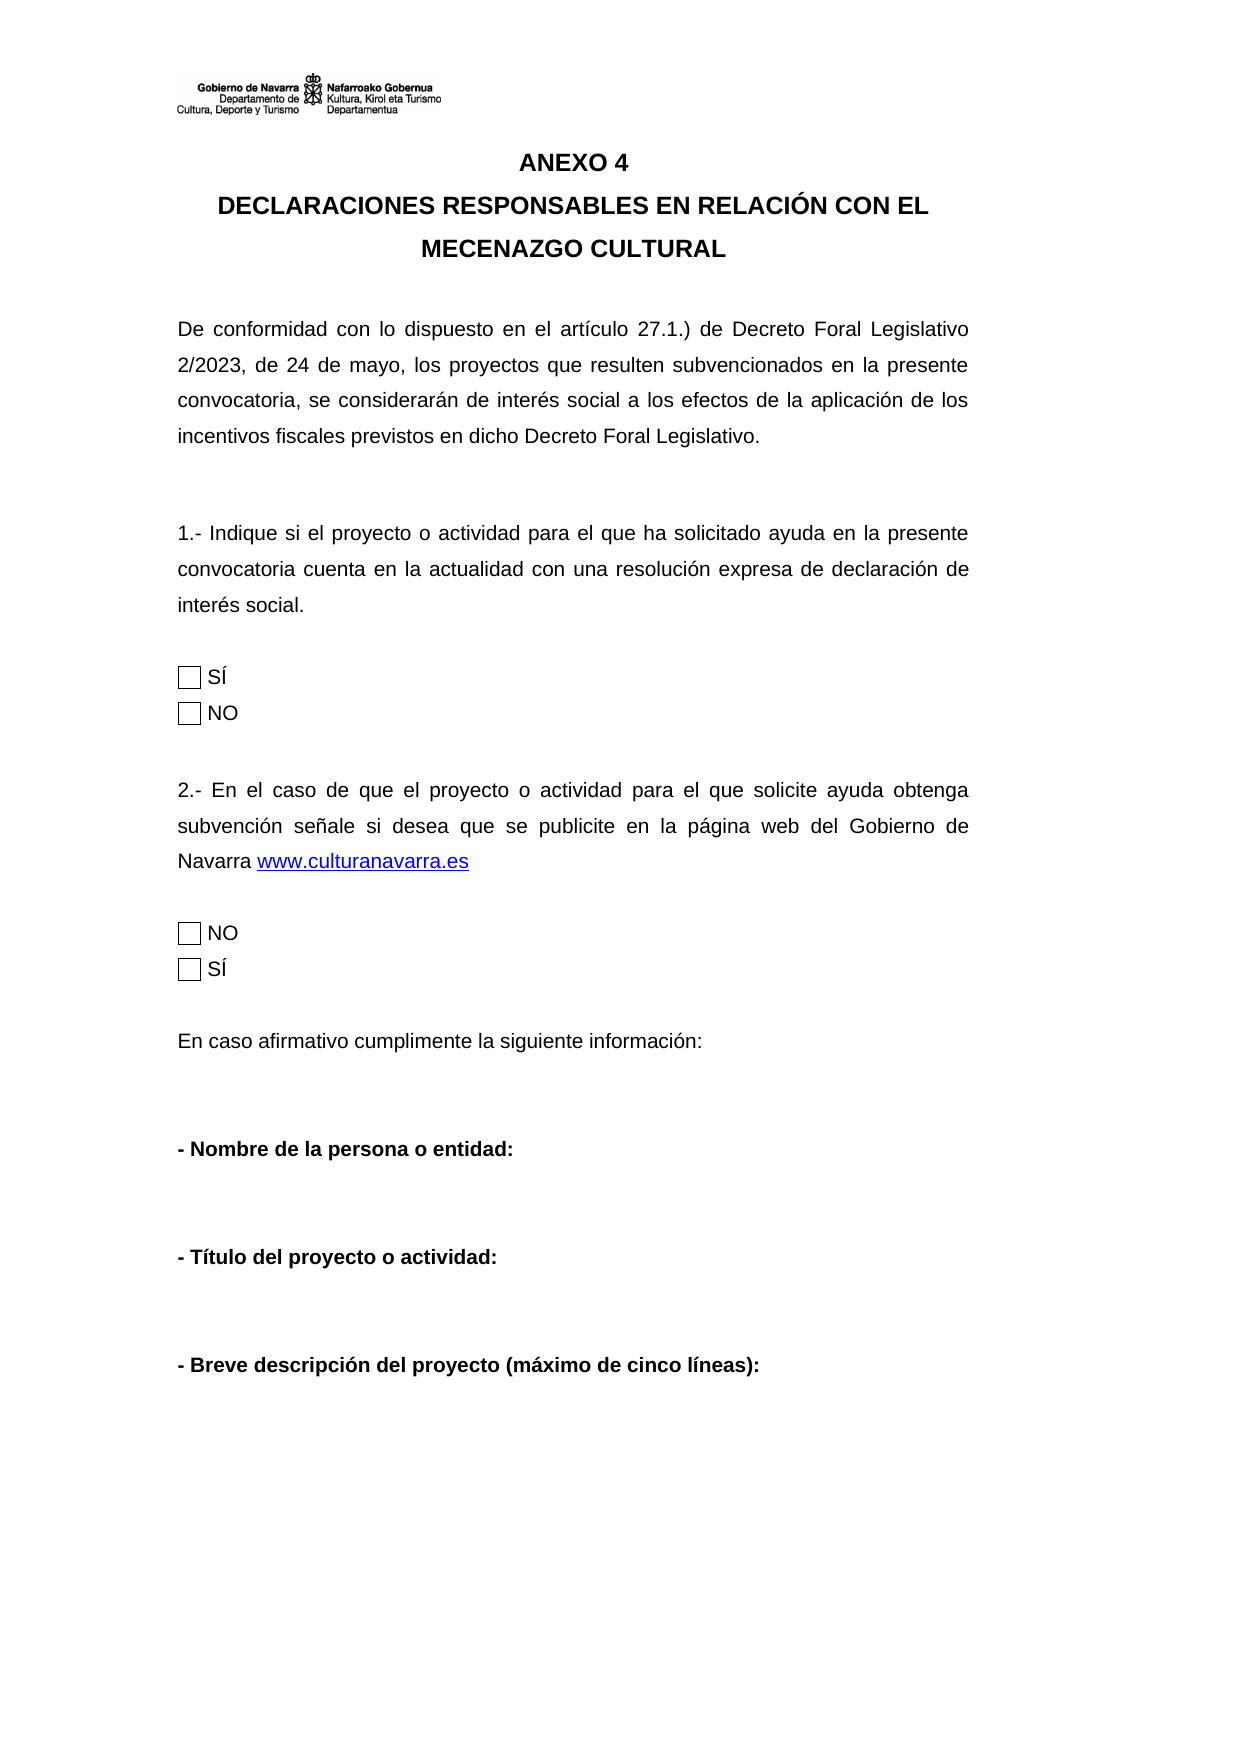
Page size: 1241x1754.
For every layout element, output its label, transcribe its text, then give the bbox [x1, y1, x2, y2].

text 1.- Indique si el proyecto o actividad para el que ha solicitado ayuda en la presente convocatoria cuenta en la actualidad con una resolución expresa de declaración de interés social. [177, 521, 970, 617]
text NO [177, 921, 970, 945]
text - Título del proyecto o actividad: [177, 1245, 970, 1269]
text SÍ [177, 665, 970, 689]
text De conformidad con lo dispuesto en el artículo 27.1.) de Decreto Foral Legislativo 2/2023, de 24 de mayo, los proyectos que resulten subvencionados en la presente convocatoria, se considerarán de interés social a los efectos de la aplicación de los incentivos fiscales previstos en dicho Decreto Foral Legislativo. [177, 316, 970, 448]
text NO [177, 701, 970, 725]
text 2.- En el caso de que el proyecto o actividad para el que solicite ayuda obtenga subvención señale si desea que se publicite en la página web del Gobierno de Navarra www.culturanavarra.es [177, 777, 970, 873]
text - Nombre de la persona o entidad: [177, 1137, 970, 1161]
text SÍ [177, 957, 970, 981]
text ANEXO 4 [177, 148, 970, 176]
text - Breve descripción del proyecto (máximo de cinco líneas): [177, 1352, 970, 1376]
text DECLARACIONES RESPONSABLES EN RELACIÓN CON EL MECENAZGO CULTURAL [177, 191, 970, 263]
text En caso afirmativo cumplimente la siguiente información: [177, 1029, 970, 1053]
picture [177, 73, 441, 115]
